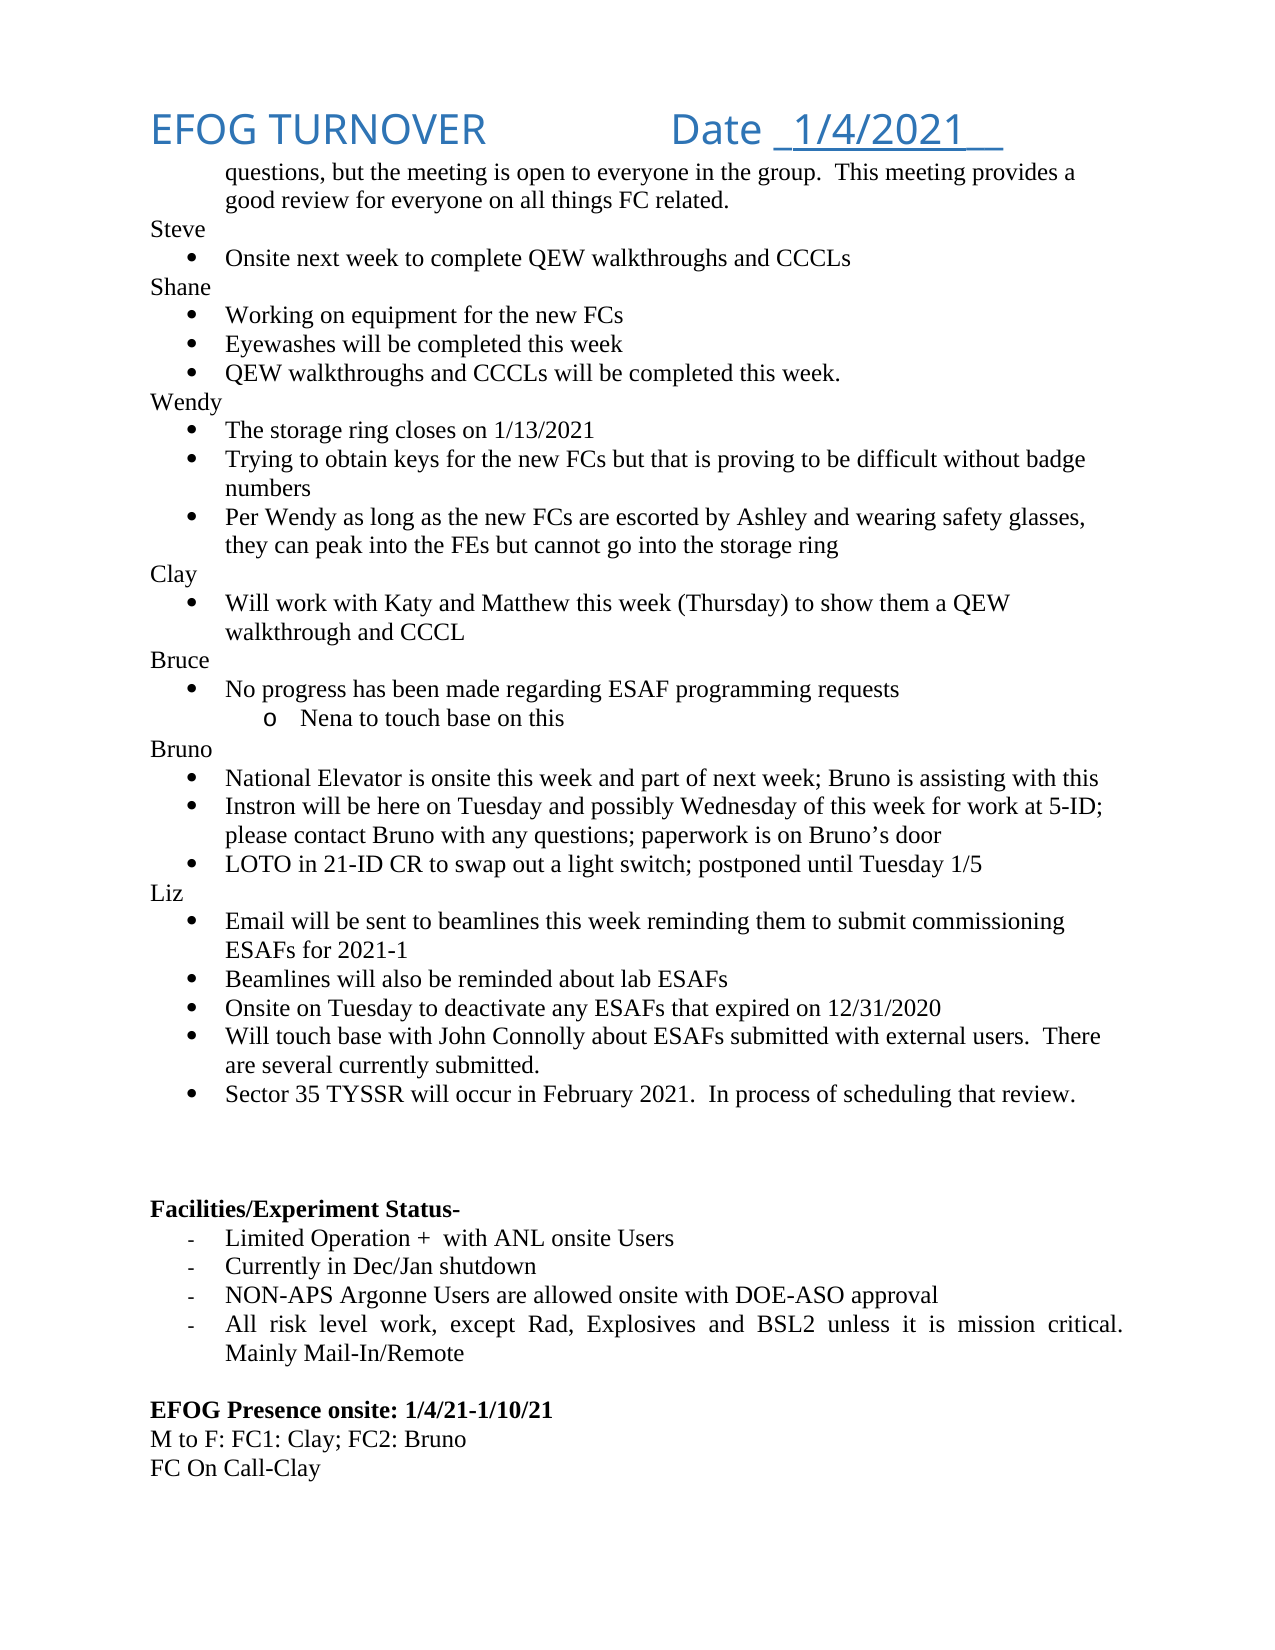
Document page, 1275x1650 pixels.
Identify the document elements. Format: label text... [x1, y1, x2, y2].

list Nena to touch base on this [262, 703, 1125, 734]
text M to F: FC1: Clay; FC2: Bruno [150, 1424, 1125, 1453]
text Wendy [150, 387, 1125, 416]
list National Elevator is onsite this week and part of next week; Bruno is assisting with this [187, 763, 1125, 791]
list The storage ring closes on 1/13/2021 [187, 416, 1125, 444]
text Steve [150, 214, 1125, 243]
list Instron will be here on Tuesday and possibly Wednesday of this week for work at 5-ID; please contact Bruno with any questions; paperwork is on Bruno’s door [187, 791, 1125, 849]
list QEW walkthroughs and CCCLs will be completed this week. [187, 358, 1125, 387]
text Bruce [150, 646, 1125, 674]
list Currently in Dec/Jan shutdown [187, 1251, 1125, 1280]
text Liz [150, 878, 1125, 906]
text Clay [150, 559, 1125, 588]
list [187, 157, 1125, 214]
list No progress has been made regarding ESAF programming requests [187, 674, 1125, 703]
list Will touch base with John Connolly about ESAFs submitted with external users. There are several currently submitted. [187, 1021, 1125, 1079]
list Onsite on Tuesday to deactivate any ESAFs that expired on 12/31/2020 [187, 993, 1125, 1021]
list Limited Operation + with ANL onsite Users [187, 1223, 1125, 1251]
list Email will be sent to beamlines this week reminding them to submit commissioning ESAFs for 2021-1 [187, 906, 1125, 964]
list All risk level work, except Rad, Explosives and BSL2 unless it is mission critical. Mainly Mail-In/Remote [187, 1309, 1125, 1366]
text Bruno [150, 734, 1125, 763]
list Will work with Katy and Matthew this week (Thursday) to show them a QEW walkthrough and CCCL [187, 588, 1125, 646]
list Onsite next week to complete QEW walkthroughs and CCCLs [187, 243, 1125, 272]
list Eyewashes will be completed this week [187, 329, 1125, 358]
list Working on equipment for the new FCs [187, 301, 1125, 329]
text EFOG Presence onsite: 1/4/21-1/10/21 [150, 1395, 1125, 1424]
text FC On Call-Clay [150, 1453, 1125, 1481]
list Per Wendy as long as the new FCs are escorted by Ashley and wearing safety glasses, they can peak into the FEs but cannot go into the storage ring [187, 502, 1125, 559]
text Shane [150, 272, 1125, 301]
list Trying to obtain keys for the new FCs but that is proving to be difficult without badge numbers [187, 444, 1125, 502]
text Facilities/Experiment Status- [150, 1194, 1125, 1223]
list NON-APS Argonne Users are allowed onsite with DOE-ASO approval [187, 1280, 1125, 1309]
list Beamlines will also be reminded about lab ESAFs [187, 964, 1125, 993]
list Sector 35 TYSSR will occur in February 2021. In process of scheduling that review. [187, 1079, 1125, 1108]
list LOTO in 21-ID CR to swap out a light switch; postponed until Tuesday 1/5 [187, 849, 1125, 878]
